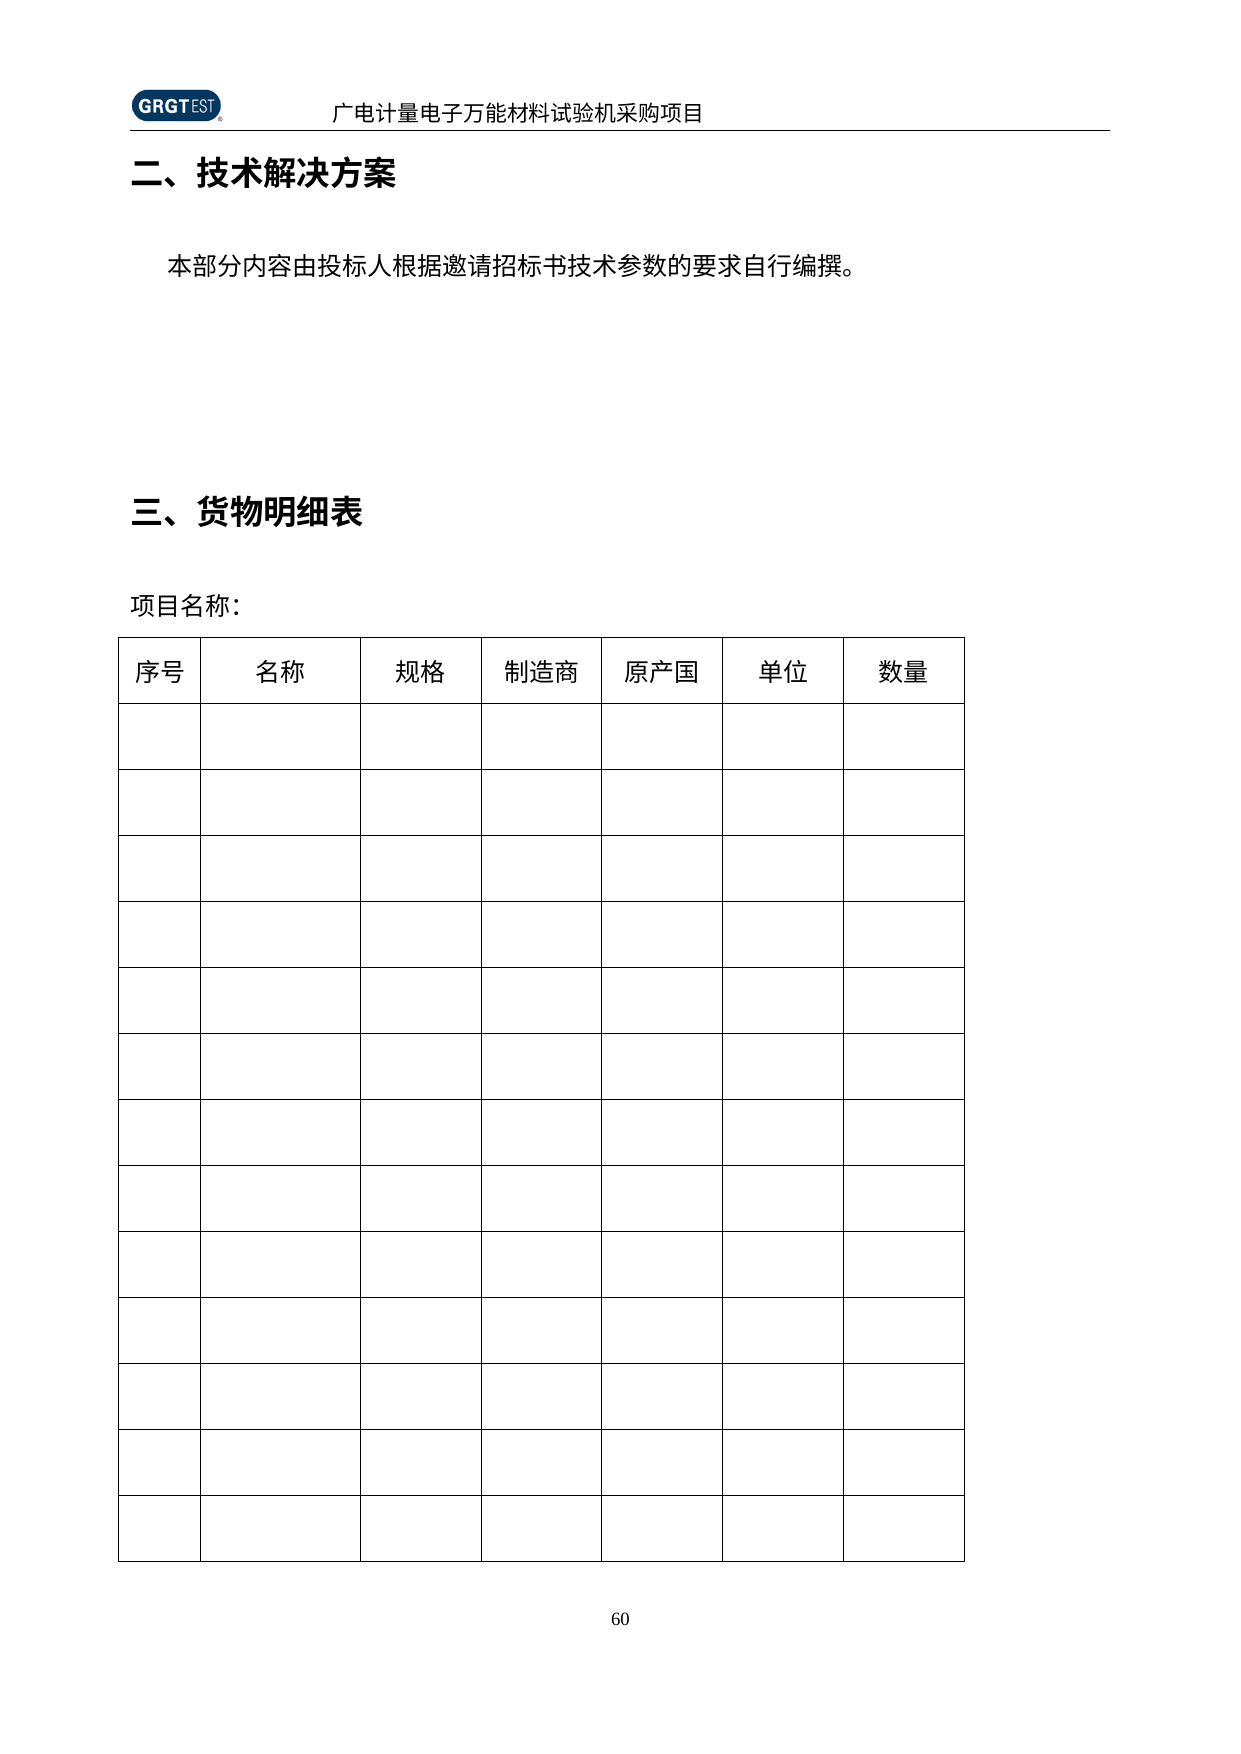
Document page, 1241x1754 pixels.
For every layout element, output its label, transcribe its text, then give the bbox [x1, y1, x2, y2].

table_cell [723, 836, 843, 901]
table_cell [602, 1100, 722, 1165]
table_cell [602, 902, 722, 967]
text 本部分内容由投标人根据邀请招标书技术参数的要求自行编撰。 [130, 232, 1110, 297]
table_cell [201, 836, 360, 901]
table_cell [119, 902, 200, 967]
table_cell [482, 1496, 601, 1561]
table_cell [201, 1166, 360, 1231]
table_cell [119, 1430, 200, 1495]
table_cell [361, 1100, 481, 1165]
table_header 序号 [119, 638, 200, 703]
table_cell [119, 1166, 200, 1231]
table_cell [844, 1232, 964, 1297]
table_cell [602, 1166, 722, 1231]
table_cell [482, 1430, 601, 1495]
table_cell [201, 902, 360, 967]
table_header 单位 [723, 638, 843, 703]
table_cell [844, 1298, 964, 1363]
table_cell [361, 902, 481, 967]
table_cell [361, 968, 481, 1033]
table_cell [119, 1232, 200, 1297]
table_cell [844, 1034, 964, 1099]
table_cell [482, 1298, 601, 1363]
table_cell [482, 704, 601, 769]
table_cell [361, 1364, 481, 1429]
table_cell [723, 1034, 843, 1099]
table_cell [602, 1430, 722, 1495]
table_header 规格 [361, 638, 481, 703]
table_cell [602, 1034, 722, 1099]
table_header 原产国 [602, 638, 722, 703]
table_cell [119, 1298, 200, 1363]
table_cell [844, 1364, 964, 1429]
table_cell [361, 836, 481, 901]
table_cell [201, 968, 360, 1033]
table_cell [723, 902, 843, 967]
table_cell [602, 1298, 722, 1363]
table_cell [482, 1232, 601, 1297]
table_cell [119, 1364, 200, 1429]
table_cell [723, 1496, 843, 1561]
table_cell [119, 836, 200, 901]
table_cell [723, 770, 843, 835]
table_cell [844, 1430, 964, 1495]
subtitle 二、技术解决方案 [130, 138, 1110, 203]
table_cell [361, 1232, 481, 1297]
table_cell [602, 1496, 722, 1561]
table_cell [602, 770, 722, 835]
table_cell [201, 1298, 360, 1363]
table_cell [482, 968, 601, 1033]
table_header 数量 [844, 638, 964, 703]
table_cell [602, 704, 722, 769]
table_cell [482, 1364, 601, 1429]
text 项目名称： [130, 572, 1110, 637]
table_cell [201, 704, 360, 769]
table_cell [361, 1496, 481, 1561]
table_cell [844, 836, 964, 901]
table_cell [723, 1298, 843, 1363]
table_cell [844, 704, 964, 769]
table_cell [361, 704, 481, 769]
table_cell [119, 968, 200, 1033]
subtitle 三、货物明细表 [130, 478, 1110, 543]
table_cell [723, 1232, 843, 1297]
table_cell [361, 1298, 481, 1363]
table_cell [844, 1166, 964, 1231]
table_cell [844, 968, 964, 1033]
table_cell [361, 770, 481, 835]
table_cell [361, 1430, 481, 1495]
table_cell [482, 902, 601, 967]
table_cell [723, 704, 843, 769]
table_cell [201, 1232, 360, 1297]
table_cell [201, 1430, 360, 1495]
table_cell [844, 902, 964, 967]
table_cell [201, 770, 360, 835]
table_cell [844, 770, 964, 835]
table_cell [723, 1364, 843, 1429]
table_cell [844, 1100, 964, 1165]
table_cell [844, 1496, 964, 1561]
table_cell [482, 1166, 601, 1231]
table_cell [201, 1496, 360, 1561]
table_cell [201, 1364, 360, 1429]
table_cell [119, 1100, 200, 1165]
table_cell [602, 1232, 722, 1297]
table_cell [602, 1364, 722, 1429]
table_cell [723, 1430, 843, 1495]
table_cell [602, 836, 722, 901]
table_cell [482, 836, 601, 901]
table_cell [119, 704, 200, 769]
picture [129, 88, 224, 122]
table_cell [723, 968, 843, 1033]
table_cell [602, 968, 722, 1033]
table_cell [482, 770, 601, 835]
table_header 名称 [201, 638, 360, 703]
table_cell [723, 1166, 843, 1231]
table_cell [119, 1034, 200, 1099]
table_cell [482, 1034, 601, 1099]
table_cell [723, 1100, 843, 1165]
table_cell [482, 1100, 601, 1165]
table_cell [119, 1496, 200, 1561]
table_cell [201, 1100, 360, 1165]
table_header 制造商 [482, 638, 601, 703]
table_cell [119, 770, 200, 835]
table_cell [361, 1034, 481, 1099]
table_cell [201, 1034, 360, 1099]
table_cell [361, 1166, 481, 1231]
